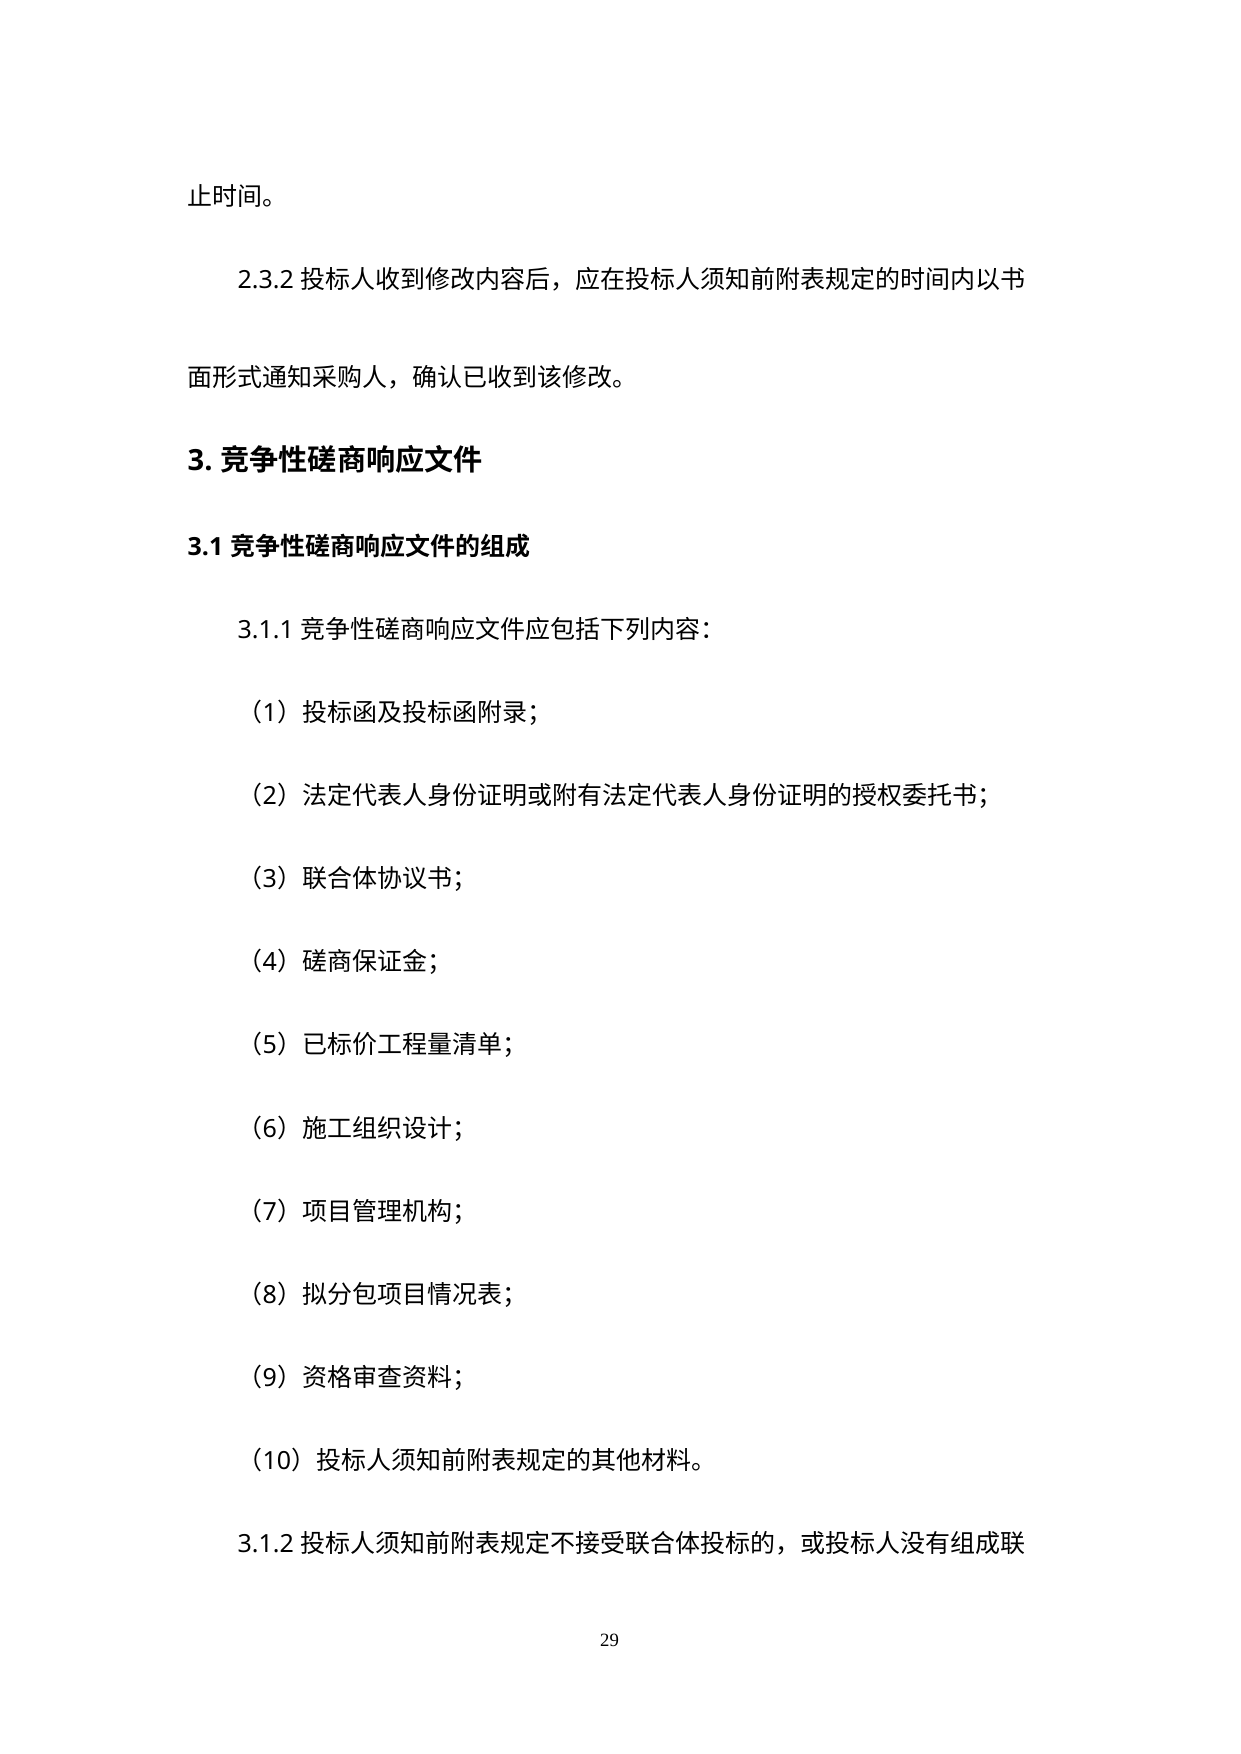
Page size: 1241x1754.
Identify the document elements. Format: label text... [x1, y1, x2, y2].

text 2.3.2 投标人收到修改内容后，应在投标人须知前附表规定的时间内以书面形式通知采购人，确认已收到该修改。 [187, 245, 1031, 408]
text （8）拟分包项目情况表； [187, 1260, 1031, 1325]
text （2）法定代表人身份证明或附有法定代表人身份证明的授权委托书； [187, 761, 1031, 826]
text （9）资格审查资料； [187, 1343, 1031, 1408]
text （5）已标价工程量清单； [187, 1011, 1031, 1076]
text （4）磋商保证金； [187, 927, 1031, 992]
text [187, 162, 1031, 227]
subtitle 3.1 竞争性磋商响应文件的组成 [187, 512, 1031, 577]
text （10）投标人须知前附表规定的其他材料。 [187, 1426, 1031, 1491]
text （7）项目管理机构； [187, 1177, 1031, 1242]
text （3）联合体协议书； [187, 844, 1031, 909]
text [187, 1509, 1031, 1574]
text 3.1.1 竞争性磋商响应文件应包括下列内容： [187, 595, 1031, 660]
text （1）投标函及投标函附录； [187, 678, 1031, 743]
text （6）施工组织设计； [187, 1094, 1031, 1159]
subtitle 3. 竞争性磋商响应文件 [187, 426, 1031, 491]
